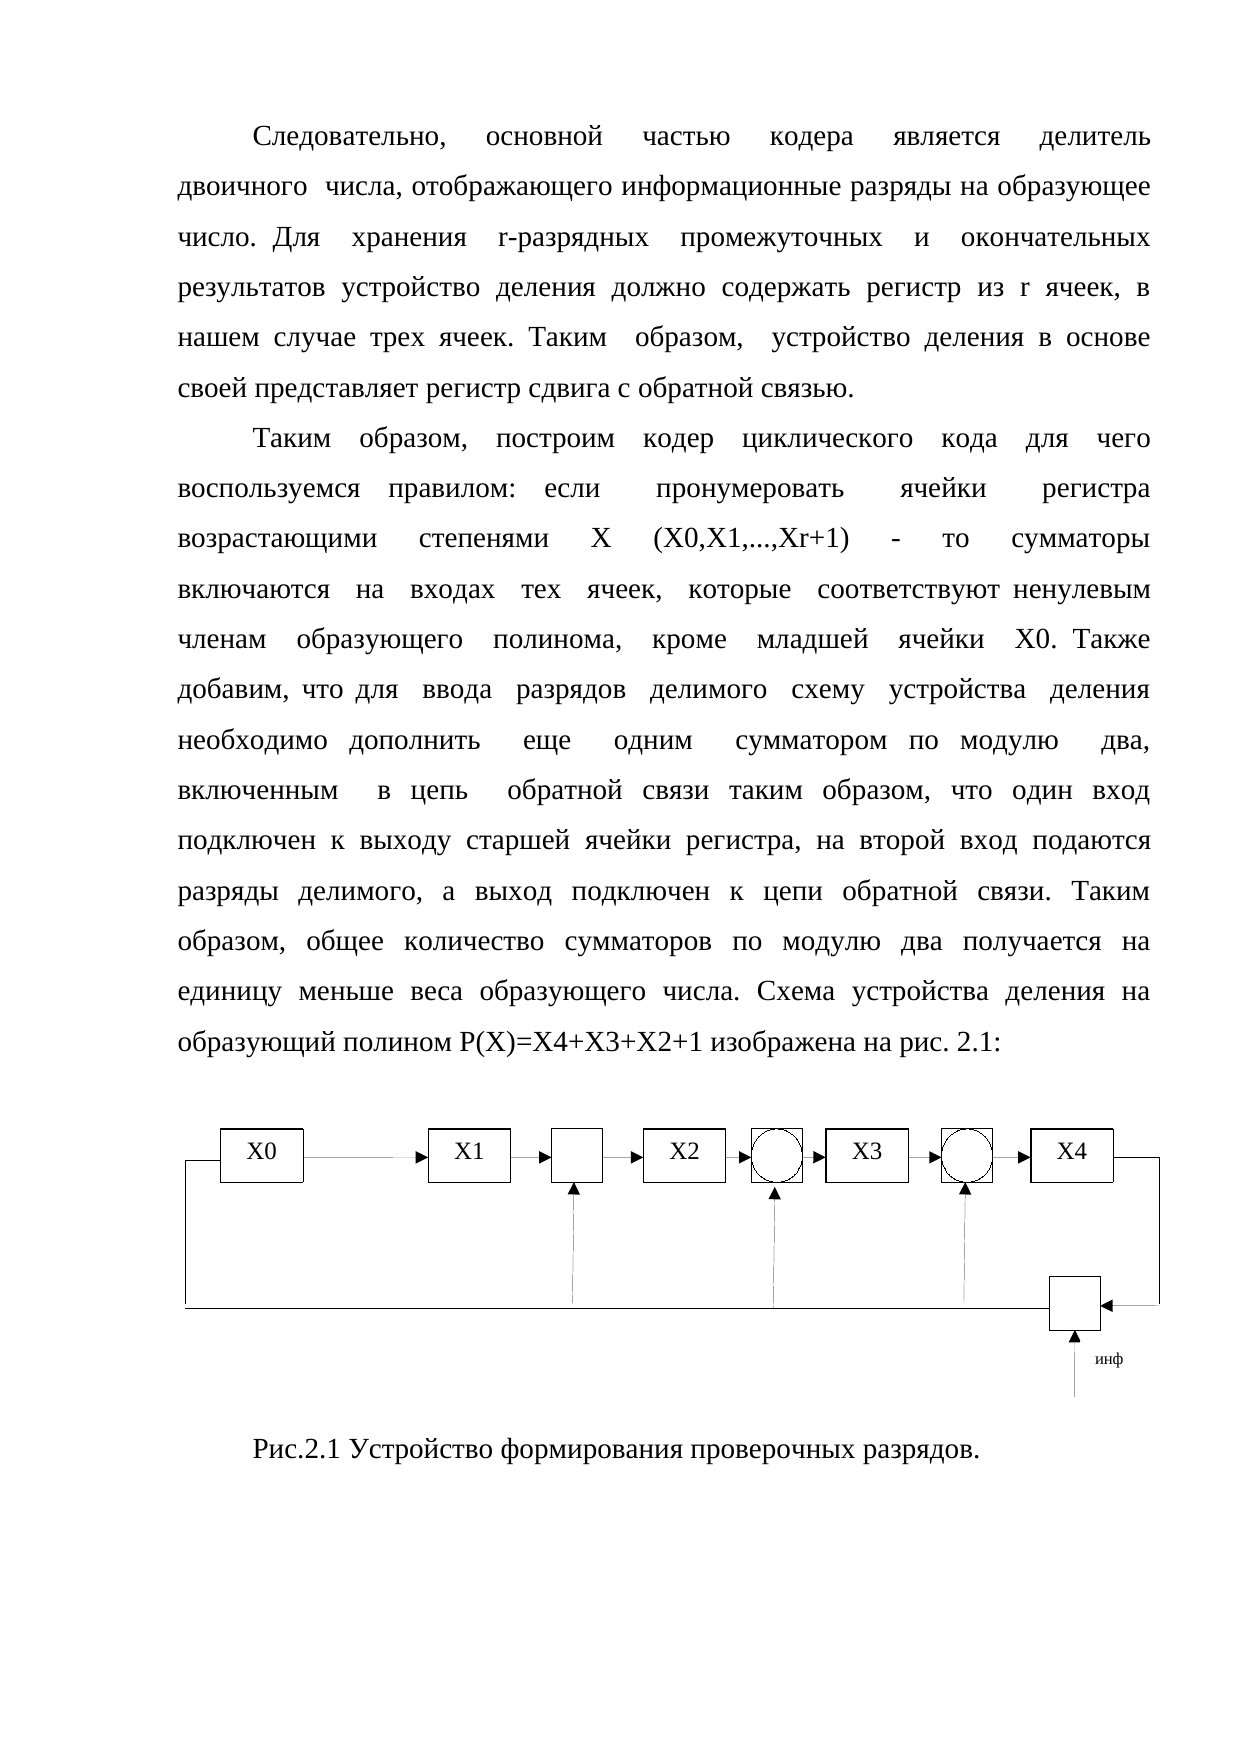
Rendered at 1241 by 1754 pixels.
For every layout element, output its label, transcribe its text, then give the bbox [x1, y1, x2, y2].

text Следовательно, основной частью кодера является делитель двоичного числа, отображающего информационные разряды на образующее число. Для хранения r-разрядных промежуточных и окончательных результатов устройство деления должно содержать регистр из r ячеек, в нашем случае трех ячеек. Таким образом, устройство деления в основе своей представляет регистр сдвига с обратной связью. [177, 118, 1152, 403]
text Таким образом, построим кодер циклического кода для чего воспользуемся правилом: если пронумеровать ячейки регистра возрастающими степенями Х (Х0,Х1,...,Хr+1) - то сумматоры включаются на входах тех ячеек, которые соответствуют ненулевым членам образующего полинома, кроме младшей ячейки Х0. Также добавим, что для ввода разрядов делимого схему устройства деления необходимо дополнить еще одним сумматором по модулю два, включенным в цепь обратной связи таким образом, что один вход подключен к выходу старшей ячейки регистра, на второй вход подаются разряды делимого, а выход подключен к цепи обратной связи. Таким образом, общее количество сумматоров по модулю два получается на единицу меньше веса образующего числа. Схема устройства деления на образующий полином Р(Х)=X4+X3+X2+1 изображена на рис. 2.1: [177, 420, 1152, 1057]
text Рис.2.1 Устройство формирования проверочных разрядов. [177, 1124, 1152, 1464]
